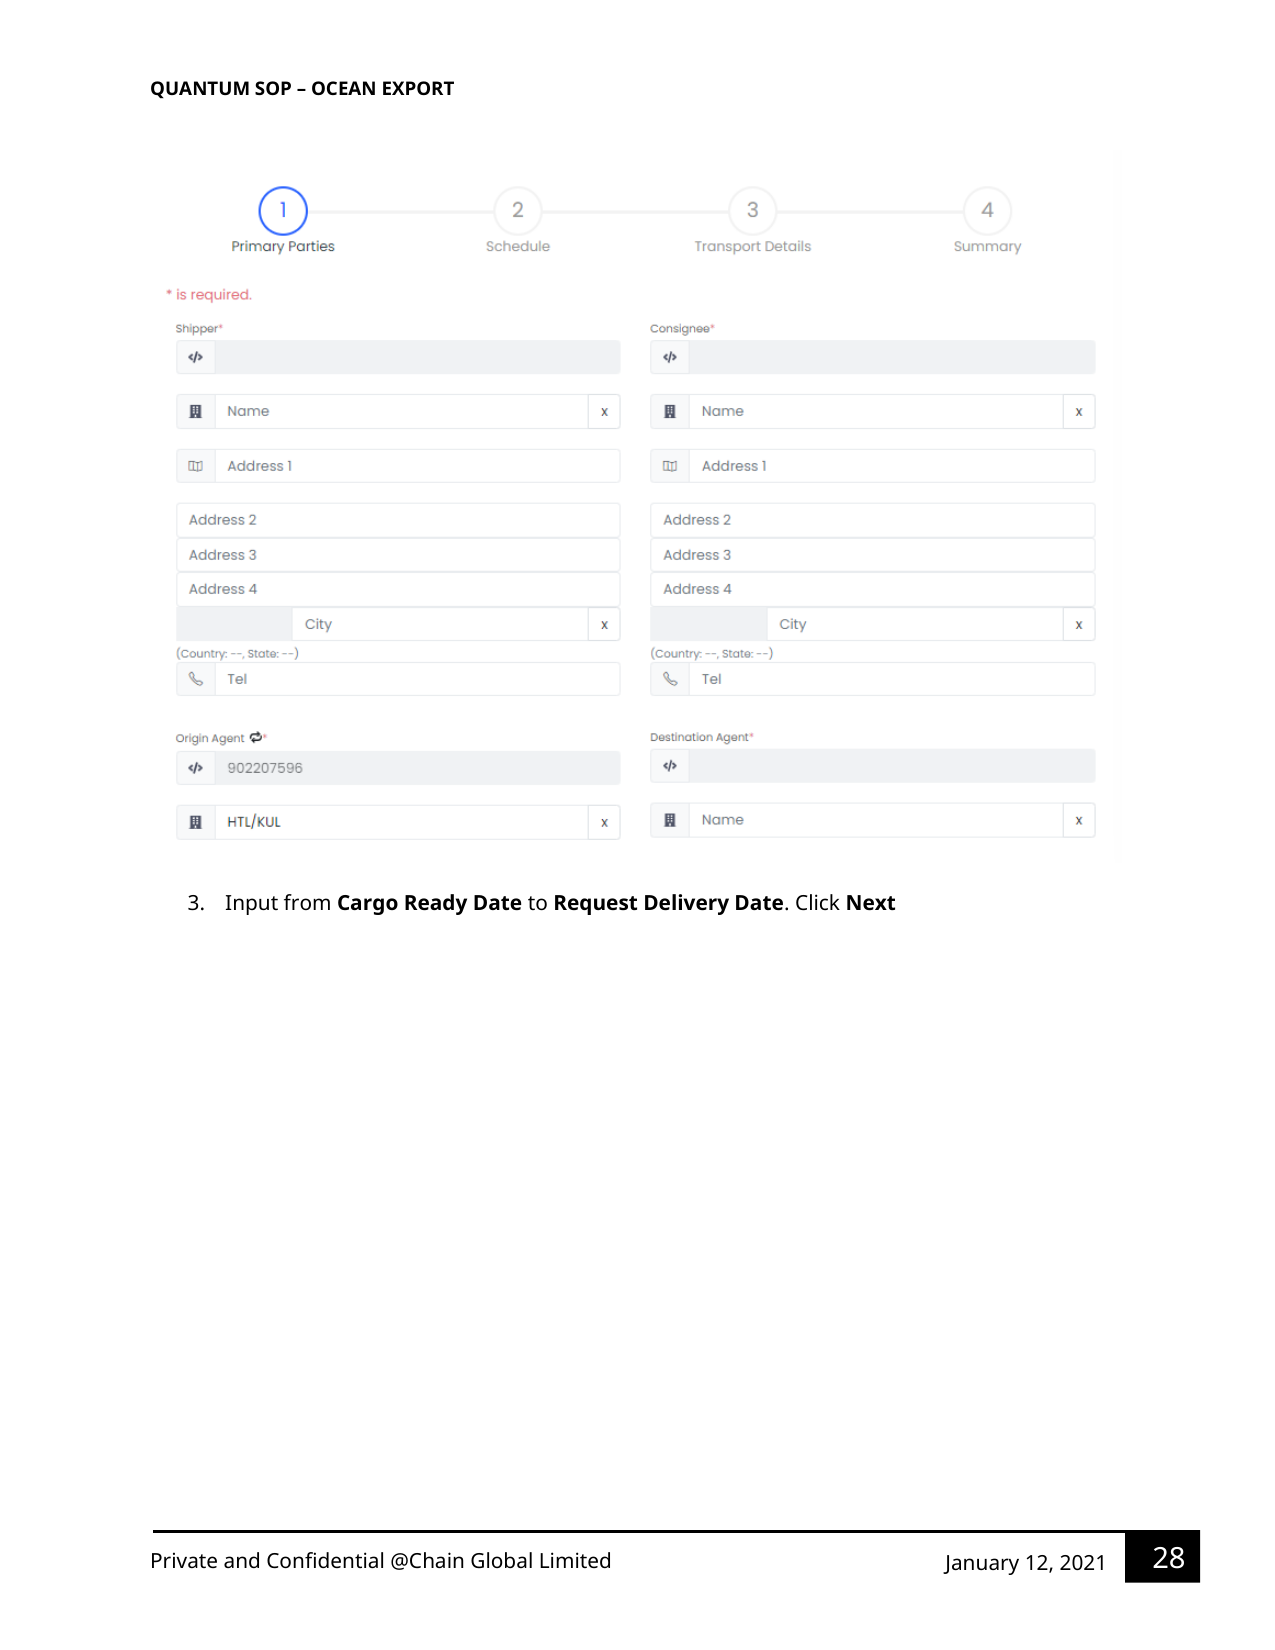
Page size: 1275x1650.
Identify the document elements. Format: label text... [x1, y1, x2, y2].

list Input from Cargo Ready Date to Request Delivery Date. Click Next [187, 888, 1125, 916]
picture [150, 150, 1122, 863]
